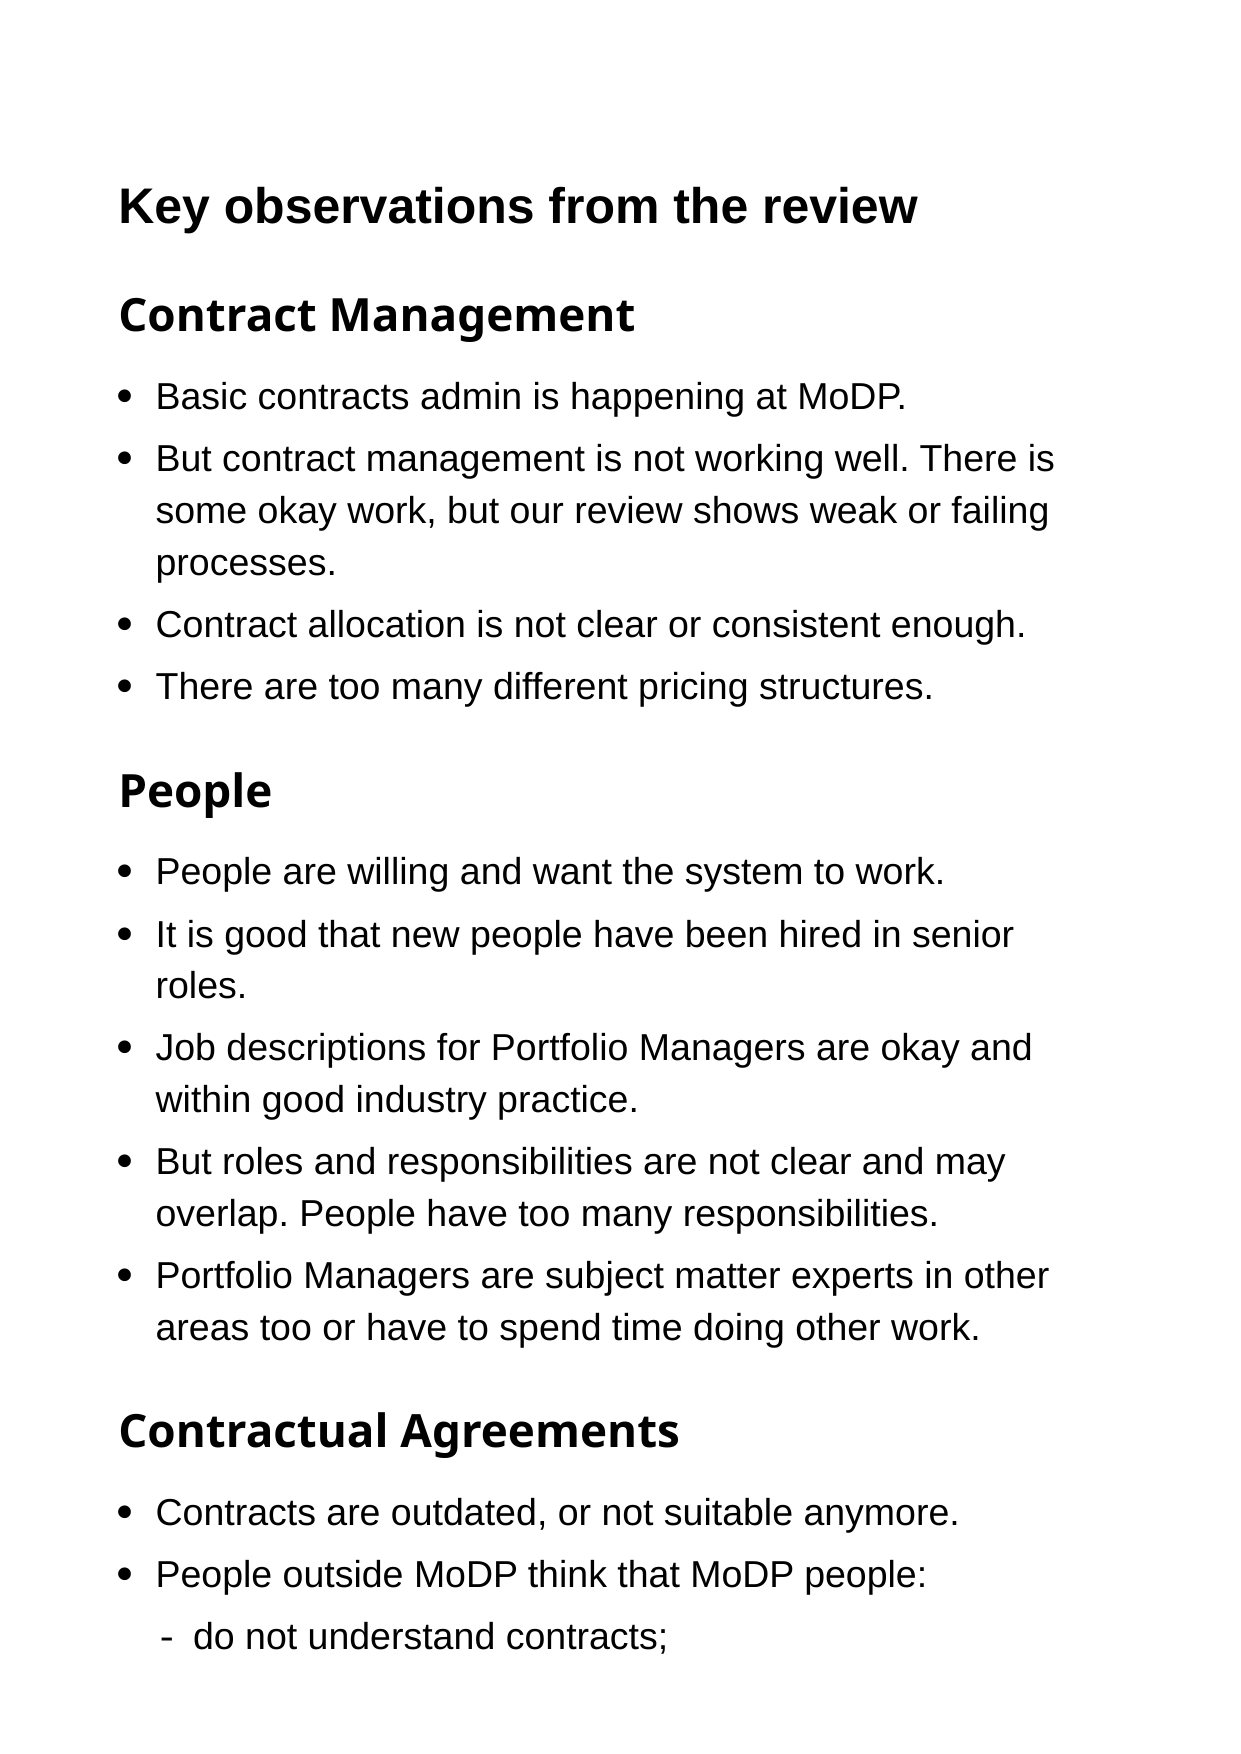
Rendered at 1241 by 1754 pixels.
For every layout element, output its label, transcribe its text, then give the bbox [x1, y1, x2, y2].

list Job descriptions for Portfolio Managers are okay and within good industry practice. [118, 1026, 1092, 1121]
list But contract management is not working well. There is some okay work, but our review shows weak or failing processes. [118, 437, 1092, 583]
subtitle People [118, 758, 1092, 820]
list There are too many different pricing structures. [118, 664, 1092, 708]
list Basic contracts admin is happening at MoDP. [118, 374, 1092, 418]
list But roles and responsibilities are not clear and may overlap. People have too many responsibilities. [118, 1139, 1092, 1234]
list do not understand contracts; [155, 1614, 1092, 1661]
list Contract allocation is not clear or consistent enough. [118, 602, 1092, 645]
list People are willing and want the system to work. [118, 849, 1092, 893]
list Portfolio Managers are subject matter experts in other areas too or have to spend time doing other work. [118, 1253, 1092, 1348]
subtitle Contractual Agreements [118, 1398, 1092, 1461]
subtitle Key observations from the review [118, 176, 1092, 234]
list Contracts are outdated, or not suitable anymore. [118, 1490, 1092, 1533]
subtitle Contract Management [118, 283, 1092, 345]
list It is good that new people have been hired in senior roles. [118, 912, 1092, 1007]
list People outside MoDP think that MoDP people: [118, 1552, 1092, 1595]
